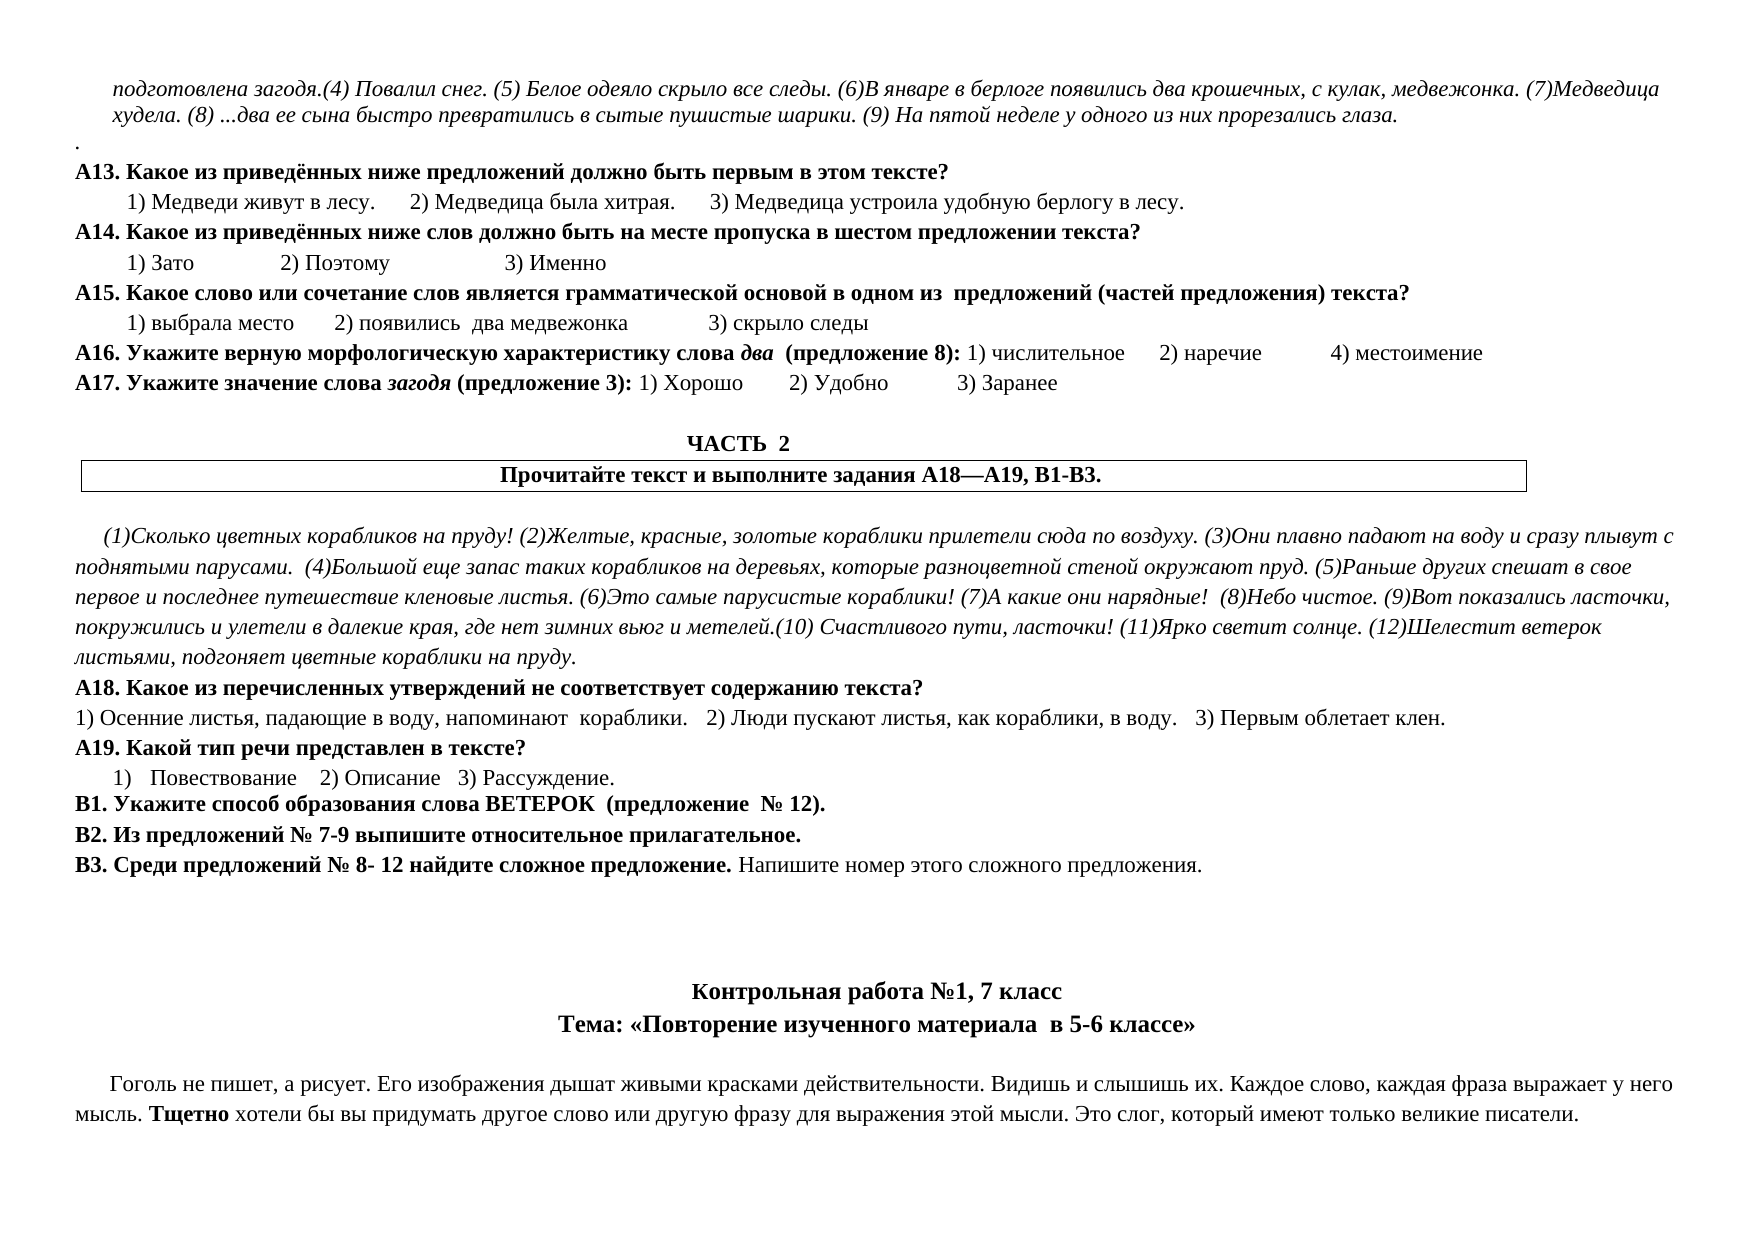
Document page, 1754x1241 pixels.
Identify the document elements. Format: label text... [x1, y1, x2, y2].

text А15. Какое слово или сочетание слов является грамматической основой в одном из предложений (частей предложения) текста? 1) выбрала место 2) появились два медвежонка 3) скрыло следы [75, 279, 1679, 335]
text А14. Какое из приведённых ниже слов должно быть на месте пропуска в шестом предложении текста? 1) Зато 2) Поэтому 3) Именно [75, 218, 1679, 275]
table_header Прочитайте текст и выполните задания А18—А19, В1-В3. [82, 461, 1526, 491]
text Тема: «Повторение изученного материала в 5-6 классе» [75, 1009, 1679, 1038]
text Гоголь не пишет, а рисует. Его изображения дышат живыми красками действительности. Видишь и слышишь их. Каждое слово, каждая фраза выражает у него мысль. Тщетно хотели бы вы придумать другое слово или другую фразу для выражения этой мысли. Это слог, который имеют только великие писатели. [75, 1070, 1679, 1127]
text ЧАСТЬ 2 [75, 430, 1679, 456]
list Повествование 2) Описание 3) Рассуждение. [112, 764, 1679, 791]
text А19. Какой тип речи представлен в тексте? [75, 734, 1679, 760]
text В1. Укажите способ образования слова ВЕТЕРОК (предложение № 12). В2. Из предложений № 7-9 выпишите относительное прилагательное. В3. Среди предложений № 8- 12 найдите сложное предложение. Напишите номер этого сложного предложения. [75, 791, 1679, 909]
text Контрольная работа №1, 7 класс [75, 976, 1679, 1005]
text А16. Укажите верную морфологическую характеристику слова два (предложение 8): 1) числительное 2) наречие 4) местоимение А17. Укажите значение слова загодя (предложение 3): 1) Хорошо 2) Удобно 3) Заранее [75, 339, 1679, 396]
text . А13. Какое из приведённых ниже предложений должно быть первым в этом тексте? 1) Медведи живут в лесу. 2) Медведица была хитрая. 3) Медведица устроила удобную берлогу в лесу. [75, 128, 1679, 214]
text (1)Сколько цветных корабликов на пруду! (2)Желтые, красные, золотые кораблики прилетели сюда по воздуху. (3)Они плавно падают на воду и сразу плывут с поднятыми парусами. (4)Большой еще запас таких корабликов на деревьях, которые разноцветной стеной окружают пруд. (5)Раньше других спешат в свое первое и последнее путешествие кленовые листья. (6)Это самые парусистые кораблики! (7)А какие они нарядные! (8)Небо чистое. (9)Вот показались ласточки, покружились и улетели в далекие края, где нет зимних вьюг и метелей.(10) Счастливого пути, ласточки! (11)Ярко светит солнце. (12)Шелестит ветерок листьями, подгоняет цветные кораблики на пруду. А18. Какое из перечисленных утверждений не соответствует содержанию текста? 1) Осенние листья, падающие в воду, напоминают кораблики. 2) Люди пускают листья, как кораблики, в воду. 3) Первым облетает клен. [75, 522, 1679, 730]
